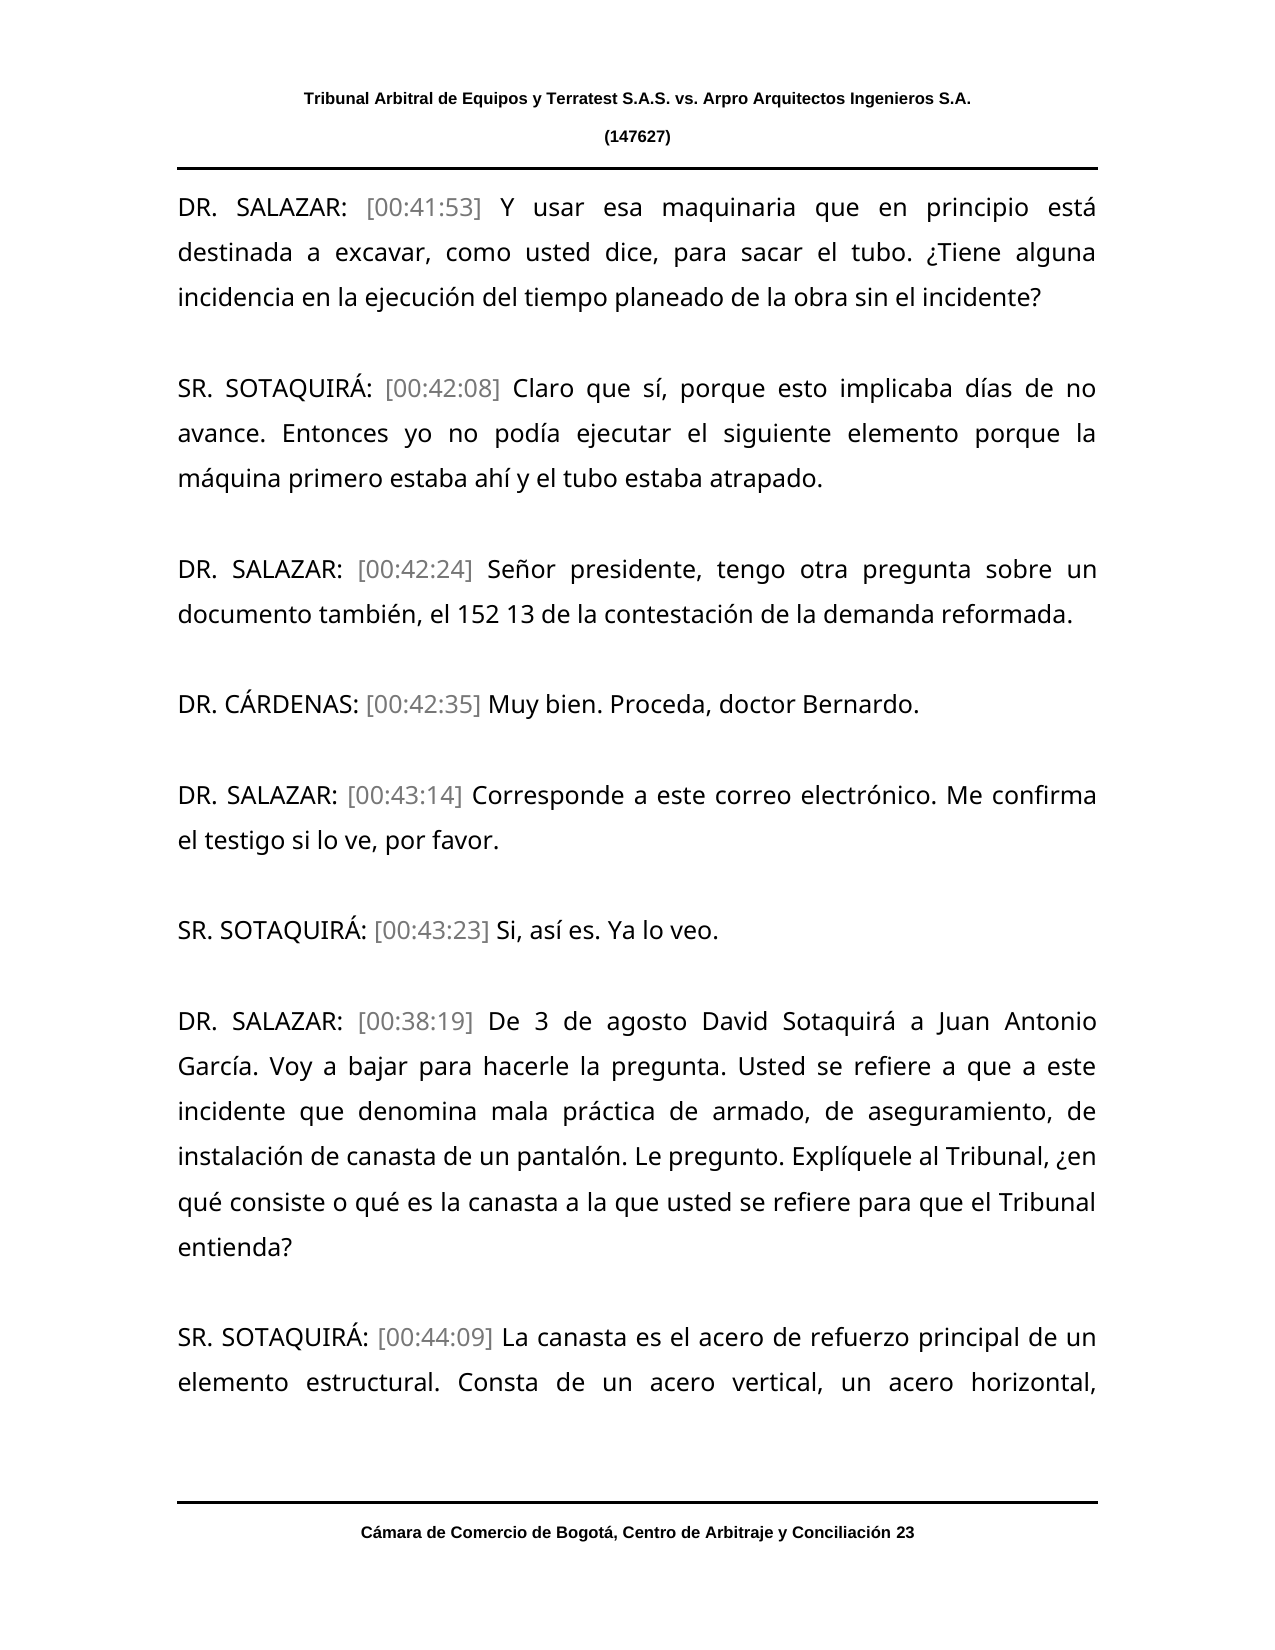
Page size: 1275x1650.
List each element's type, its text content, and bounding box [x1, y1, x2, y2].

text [177, 1320, 1098, 1399]
text DR. SALAZAR: [00:42:24] Señor presidente, tengo otra pregunta sobre un documento también, el 152 13 de la contestación de la demanda reformada. [177, 551, 1098, 631]
text DR. SALAZAR: [00:43:14] Corresponde a este correo electrónico. Me confirma el testigo si lo ve, por favor. [177, 777, 1098, 857]
text DR. SALAZAR: [00:38:19] De 3 de agosto David Sotaquirá a Juan Antonio García. Voy a bajar para hacerle la pregunta. Usted se refiere a que a este incidente que denomina mala práctica de armado, de aseguramiento, de instalación de canasta de un pantalón. Le pregunto. Explíquele al Tribunal, ¿en qué consiste o qué es la canasta a la que usted se refiere para que el Tribunal entienda? [177, 1003, 1098, 1263]
text SR. SOTAQUIRÁ: [00:42:08] Claro que sí, porque esto implicaba días de no avance. Entonces yo no podía ejecutar el siguiente elemento porque la máquina primero estaba ahí y el tubo estaba atrapado. [177, 370, 1098, 495]
text DR. SALAZAR: [00:41:53] Y usar esa maquinaria que en principio está destinada a excavar, como usted dice, para sacar el tubo. ¿Tiene alguna incidencia en la ejecución del tiempo planeado de la obra sin el incidente? [177, 189, 1098, 314]
text DR. CÁRDENAS: [00:42:35] Muy bien. Proceda, doctor Bernardo. [177, 687, 1098, 721]
text SR. SOTAQUIRÁ: [00:43:23] Si, así es. Ya lo veo. [177, 913, 1098, 947]
